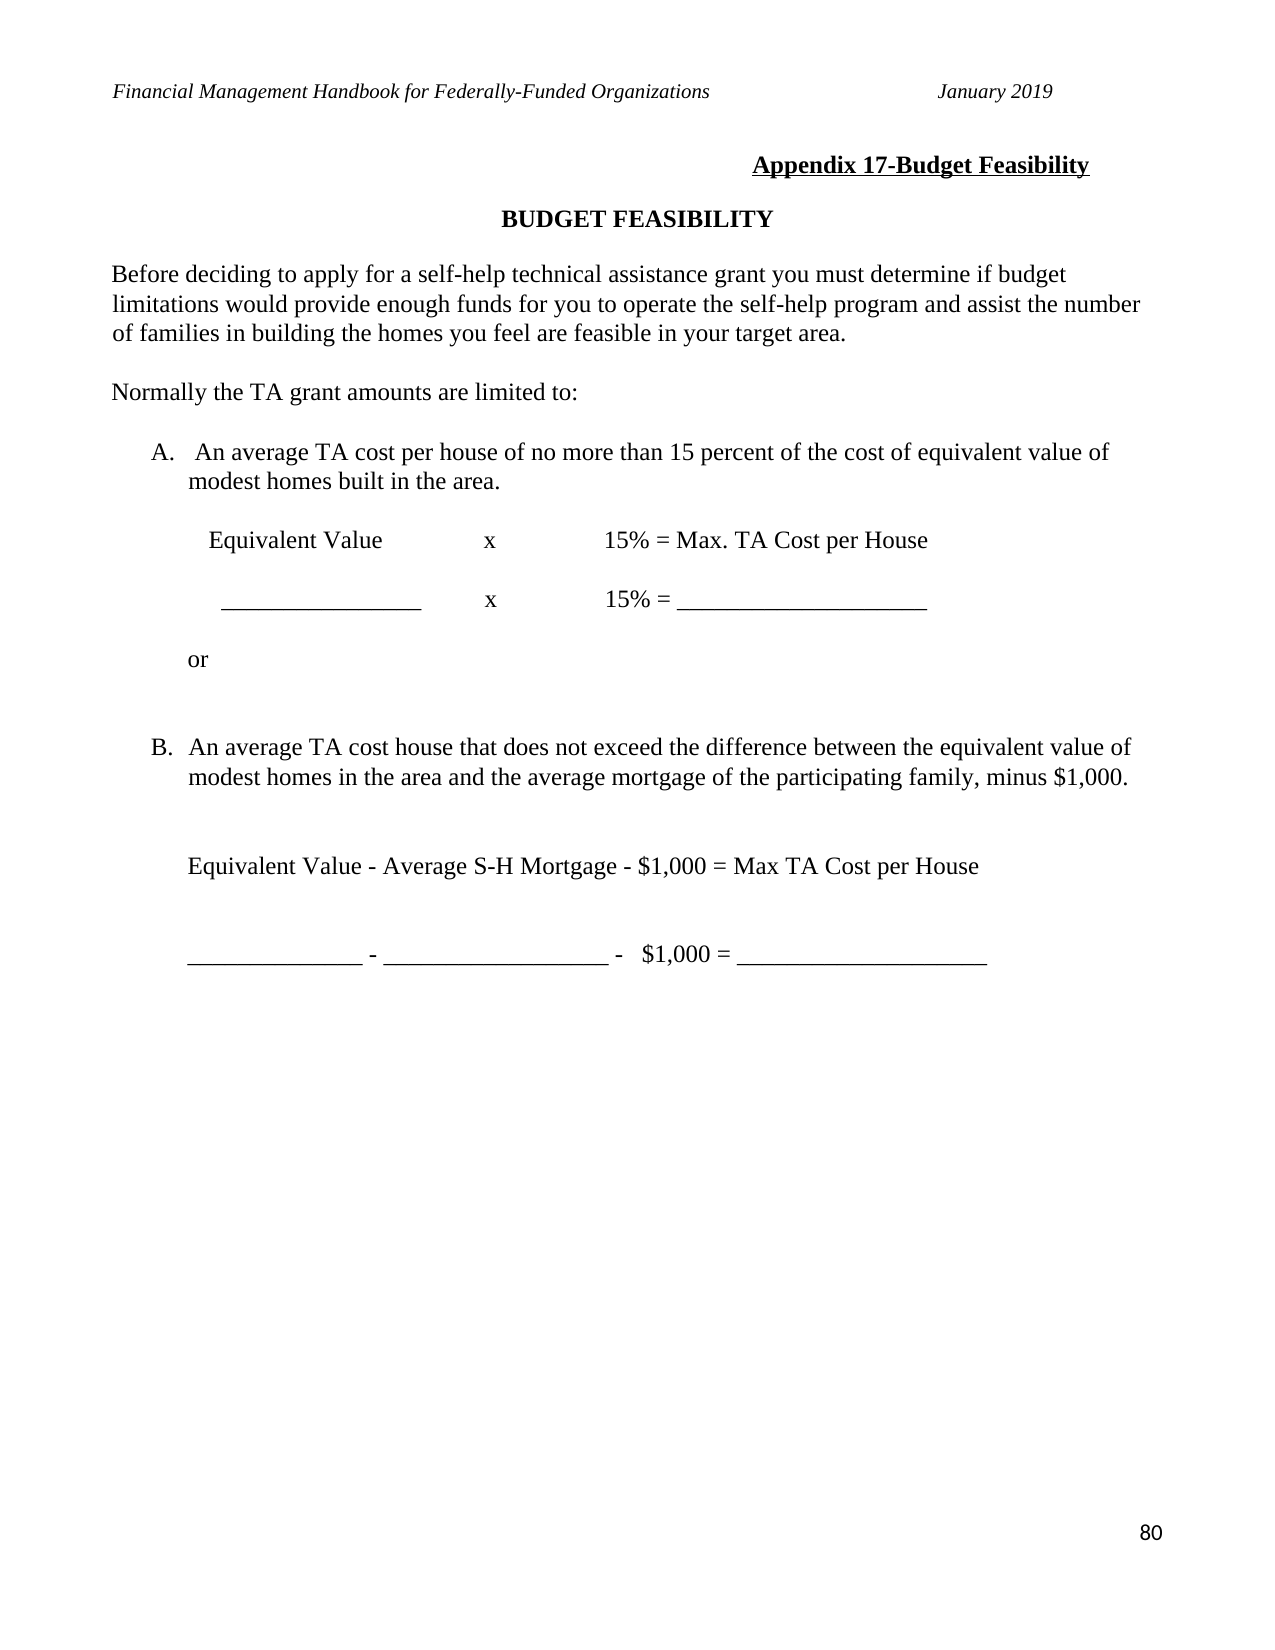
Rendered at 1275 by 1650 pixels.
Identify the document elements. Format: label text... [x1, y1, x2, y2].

text Normally the TA grant amounts are limited to: [111, 377, 1162, 406]
text BUDGET FEASIBILITY [112, 204, 1162, 233]
text Equivalent Value x 15% = Max. TA Cost per House [112, 525, 1162, 554]
text Before deciding to apply for a self-help technical assistance grant you must determine if budget limitations would provide enough funds for you to operate the self-help program and assist the number of families in building the homes you feel are feasible in your target area. [111, 259, 1155, 347]
list An average TA cost per house of no more than 15 percent of the cost of equivalent value of modest homes built in the area. [151, 437, 1162, 495]
text ______________ - __________________ - $1,000 = ____________________ [187, 939, 1162, 968]
text or [187, 644, 647, 672]
list An average TA cost house that does not exceed the difference between the equivalent value of modest homes in the area and the average mortgage of the participating family, minus $1,000. [151, 732, 1162, 820]
text Equivalent Value - Average S-H Mortgage - $1,000 = Max TA Cost per House [187, 851, 1162, 879]
text Appendix 17-Budget Feasibility [112, 150, 1089, 179]
text ________________ x 15% = ____________________ [112, 584, 1162, 613]
